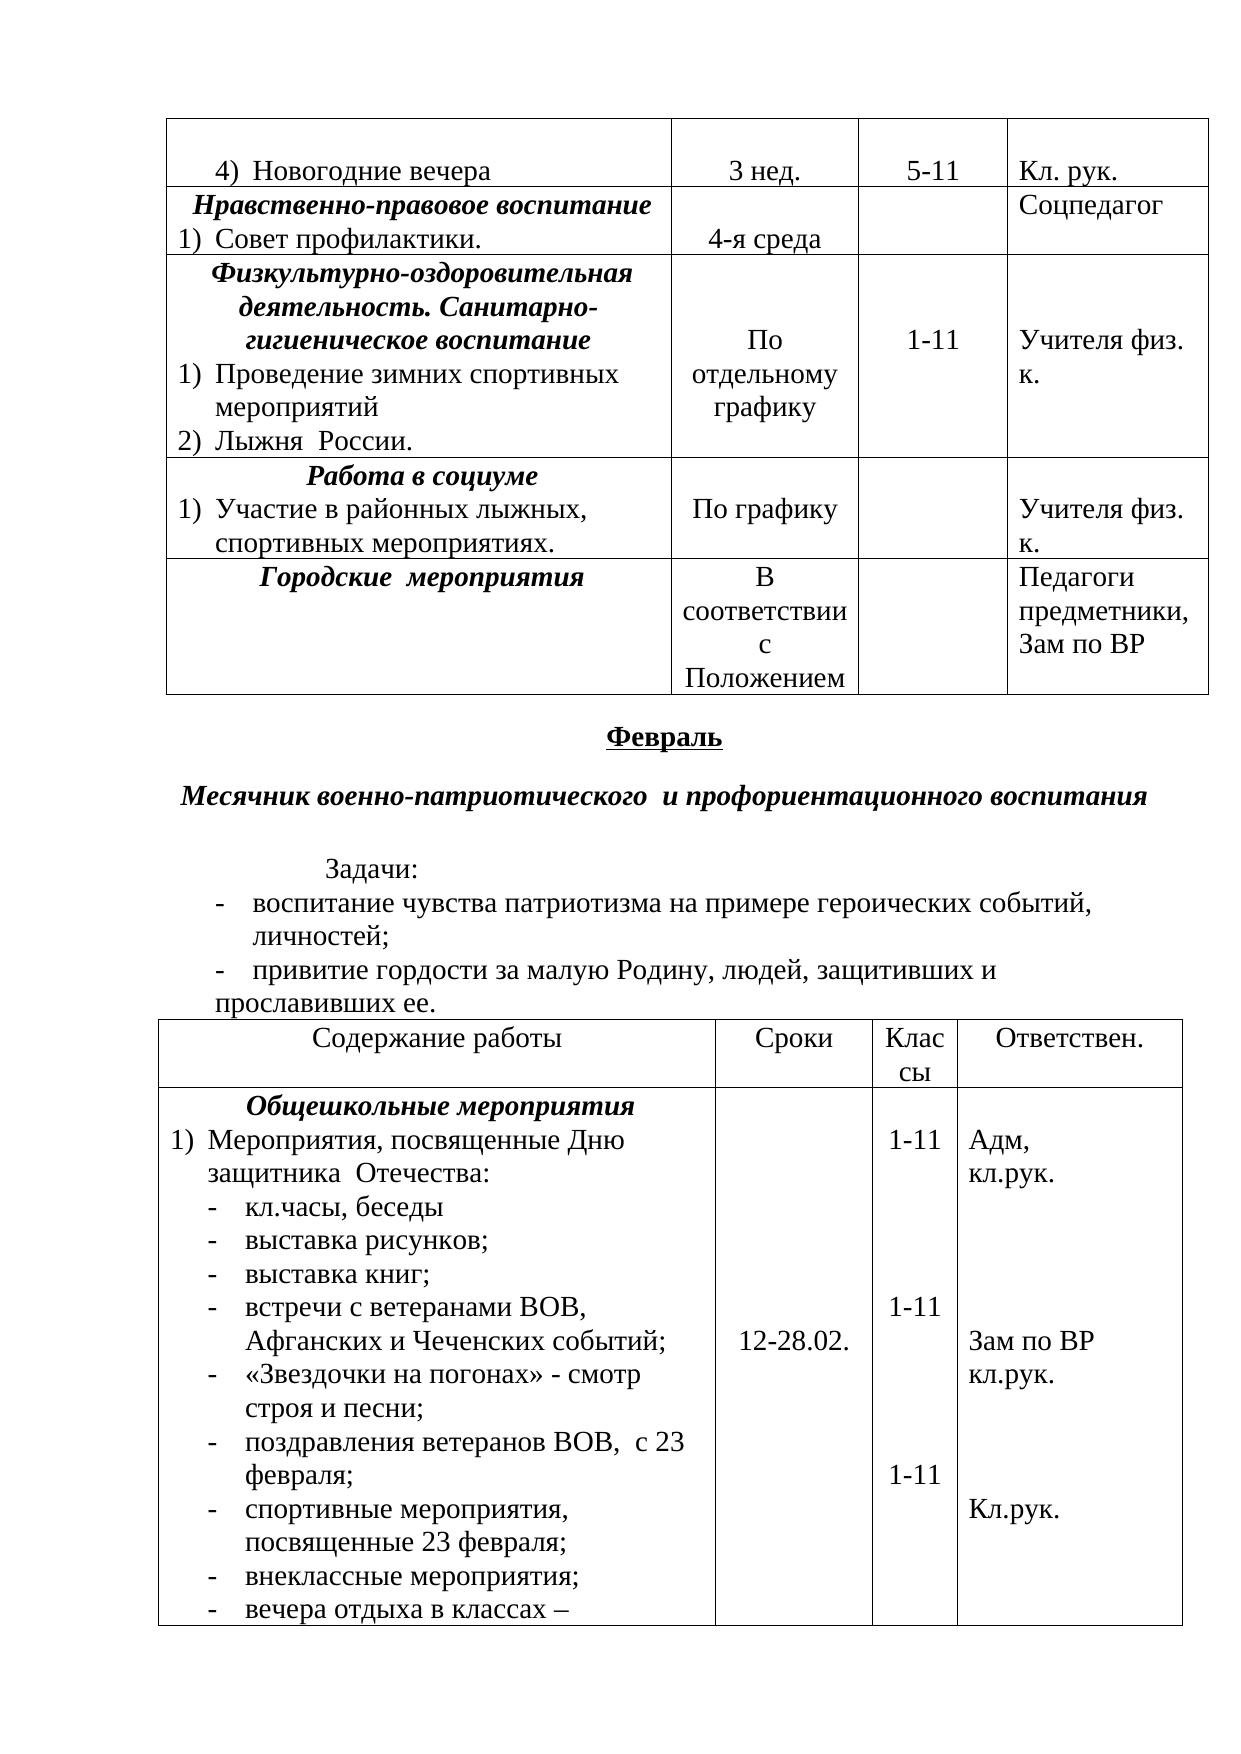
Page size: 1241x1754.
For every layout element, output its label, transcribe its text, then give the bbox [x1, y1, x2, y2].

table_cell В соответствии с Положением [672, 559, 858, 693]
table_cell 1-11 1-11 1-4 5-11 [859, 119, 1007, 186]
table_cell [859, 187, 1007, 254]
table_cell Работа в социуме Участие в районных лыжных, спортивных мероприятиях. [167, 458, 671, 558]
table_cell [167, 119, 671, 186]
table_cell По отдельному графику [672, 255, 858, 457]
table_cell [859, 458, 1007, 558]
table_cell 1-11 1-11 1-11 [873, 1088, 957, 1625]
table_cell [159, 1088, 715, 1625]
list воспитание чувства патриотизма на примере героических событий, личностей; [215, 885, 1152, 952]
table_cell 4-я среда [672, 187, 858, 254]
table_cell Педагоги предметники, Зам по ВР [1008, 559, 1208, 693]
table_cell [859, 559, 1007, 693]
subtitle Месячник военно-патриотического и профориентационного воспитания [177, 778, 1152, 812]
table_header Ответствен. [958, 1020, 1182, 1087]
text Задачи: [177, 851, 1152, 885]
table_cell По графику [672, 458, 858, 558]
table_cell Городские мероприятия [167, 559, 671, 693]
table_cell Соцпедагог [1008, 187, 1208, 254]
table_cell 1-11 [859, 255, 1007, 457]
table_header Сроки [716, 1020, 872, 1087]
list привитие гордости за малую Родину, людей, защитивших и прославивших ее. [215, 952, 1152, 1019]
table_cell Учителя физ. к. [1008, 458, 1208, 558]
table_header Содержание работы [159, 1020, 715, 1087]
table_header Классы [873, 1020, 957, 1087]
table_cell 08.01 3 нед. 3 нед. [672, 119, 858, 186]
table_cell Учителя физ. к. [1008, 255, 1208, 457]
table_cell 12-28.02. [716, 1088, 872, 1625]
subtitle Февраль [177, 719, 1152, 753]
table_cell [958, 1088, 1182, 1625]
table_cell Физкультурно-оздоровительная деятельность. Санитарно-гигиеническое воспитание Проведение зимних спортивных мероприятий Лыжня России. [167, 255, 671, 457]
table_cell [1008, 119, 1208, 186]
table_cell Нравственно-правовое воспитание Совет профилактики. [167, 187, 671, 254]
